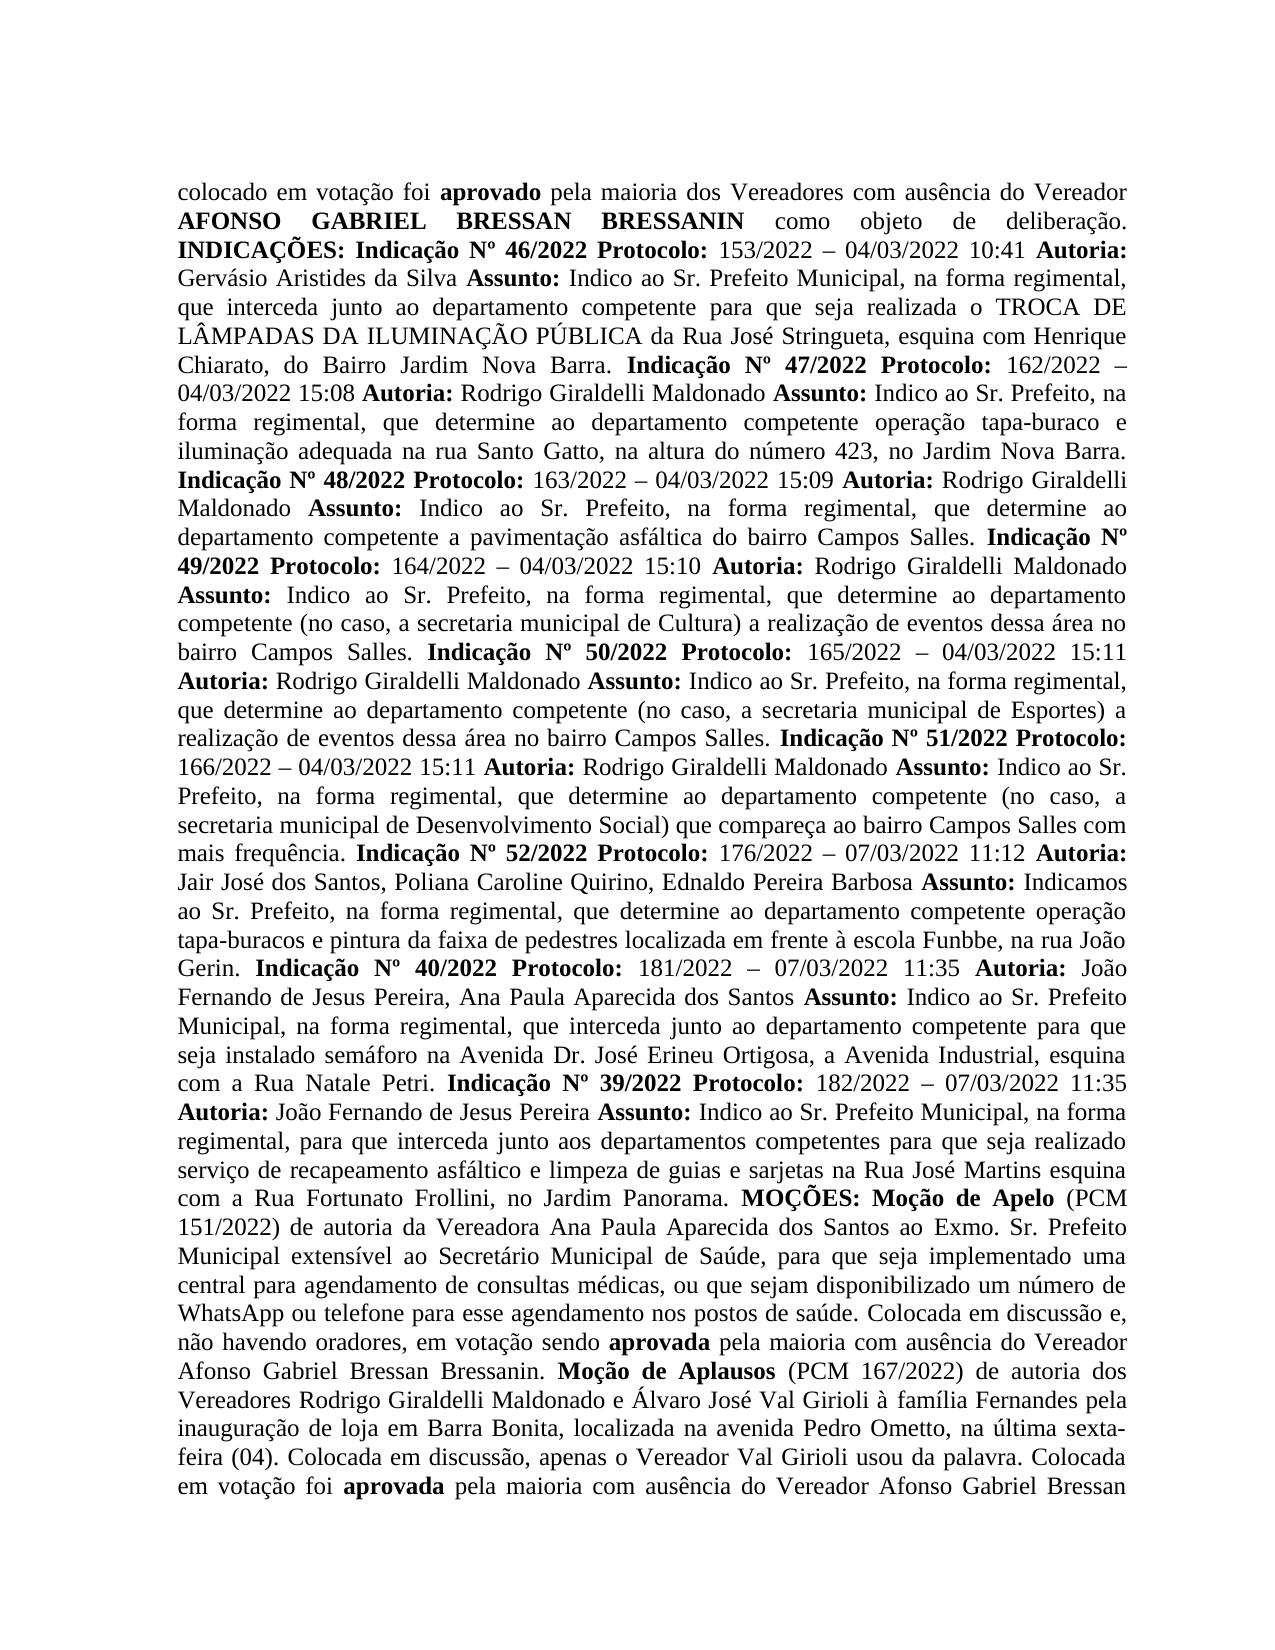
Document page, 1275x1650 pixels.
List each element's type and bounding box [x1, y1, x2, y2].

text [177, 177, 1127, 1500]
